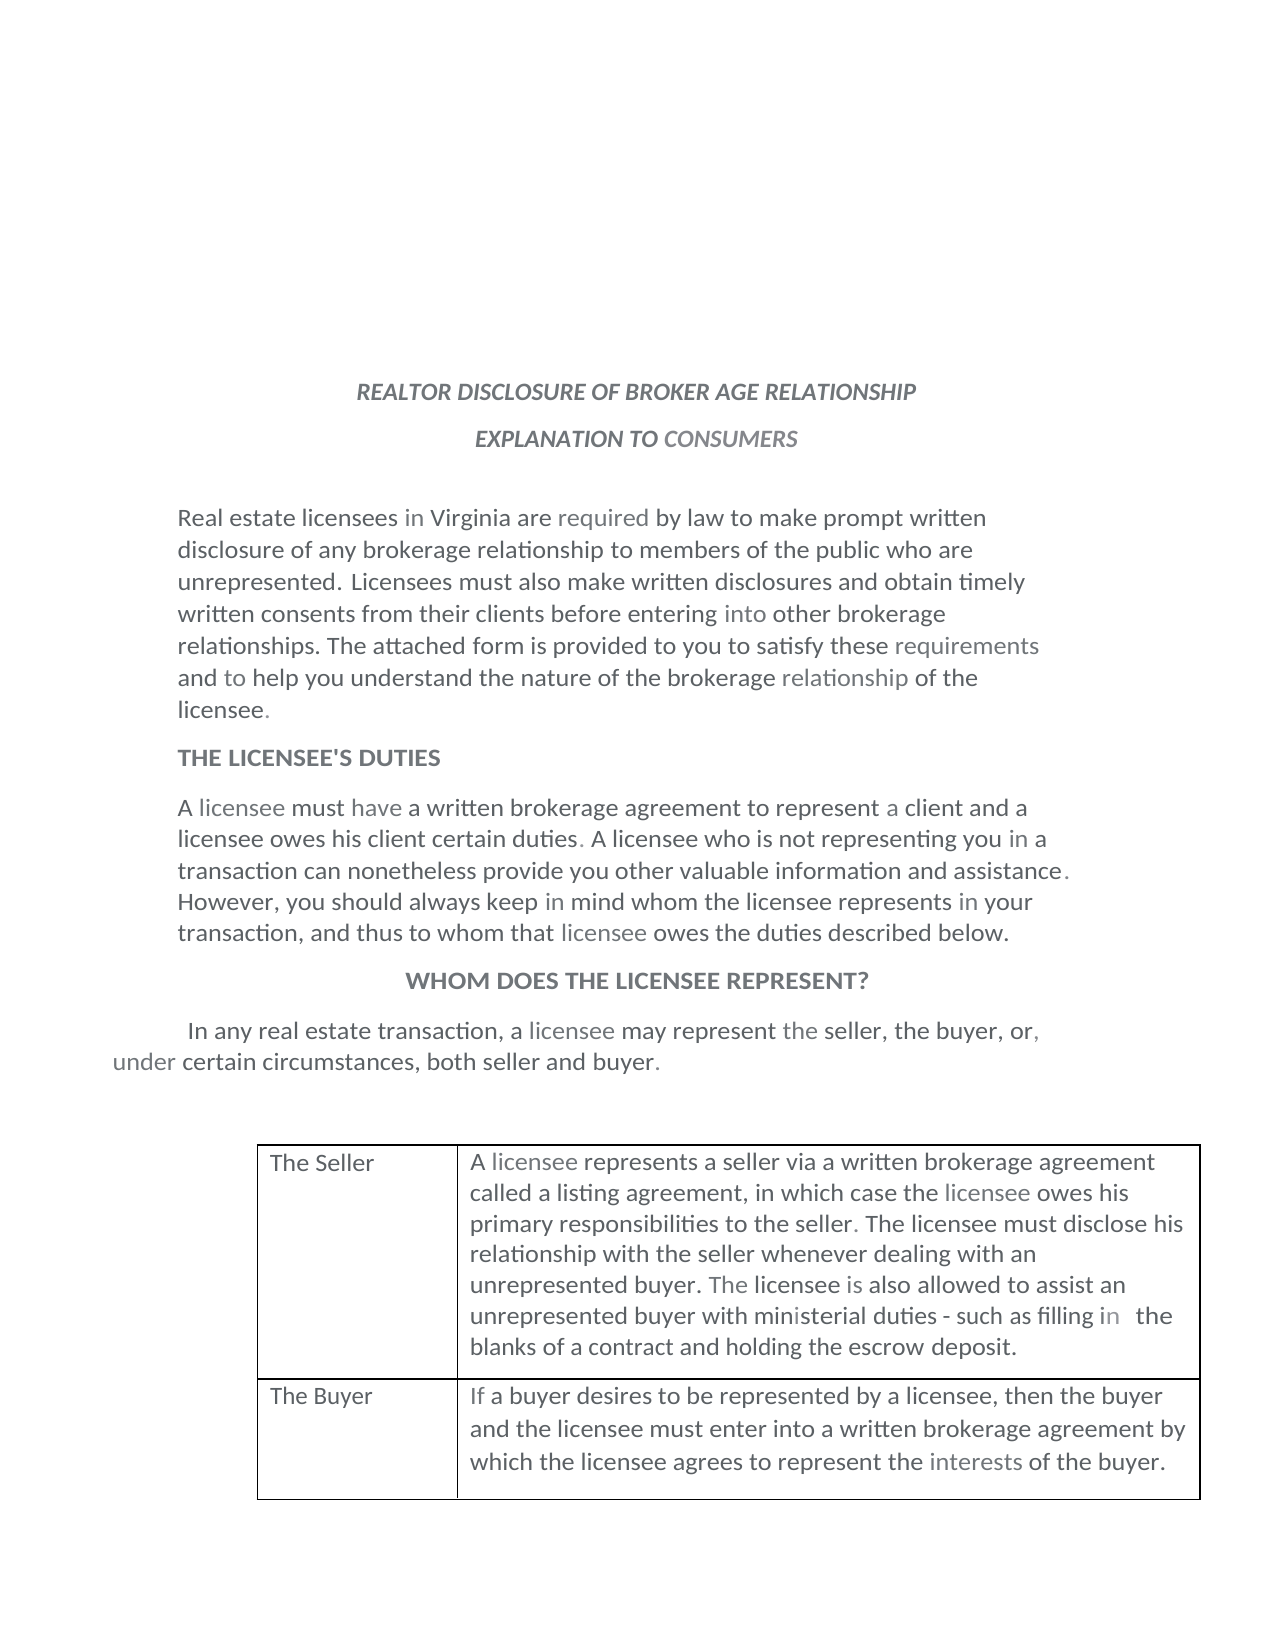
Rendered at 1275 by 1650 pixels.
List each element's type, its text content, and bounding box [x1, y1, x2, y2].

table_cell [458, 1380, 1199, 1498]
table_header A licensee represents a seller via a written brokerage agreement called a listing agreement, in which case the licensee owes his primary responsibilities to the seller. The licensee must disclose his relationship with the seller whenever dealing with an unrepresented buyer. The licensee is also allowed to assist an unrepresented buyer with ministerial duties - such as filling in the blanks of a contract and holding the escrow deposit. [458, 1146, 1199, 1378]
table_header The Seller [258, 1146, 457, 1378]
text THE LICENSEE'S DUTIES [177, 742, 1162, 773]
text Real estate licensees in Virginia are required by law to make prompt written disclosure of any brokerage relationship to members of the public who are unrepresented. Licensees must also make written disclosures and obtain timely written consents from their clients before entering into other brokerage relationships. The attached form is provided to you to satisfy these requirements and to help you understand the nature of the brokerage relationship of the licensee. [177, 502, 1074, 724]
table_cell The Buyer [258, 1380, 457, 1498]
text A licensee must have a written brokerage agreement to represent a client and a licensee owes his client certain duties. A licensee who is not representing you in a transaction can nonetheless provide you other valuable information and assistance. However, you should always keep in mind whom the licensee represents in your transaction, and thus to whom that licensee owes the duties described below. [177, 792, 1074, 948]
subtitle REALTOR DISCLOSURE OF BROKER AGE RELATIONSHIP [112, 379, 1162, 405]
text WHOM DOES THE LICENSEE REPRESENT? [112, 966, 1162, 996]
text In any real estate transaction, a licensee may represent the seller, the buyer, or, under certain circumstances, both seller and buyer. [112, 1015, 1068, 1077]
subtitle EXPLANATION TO CONSUMERS [112, 426, 1162, 452]
